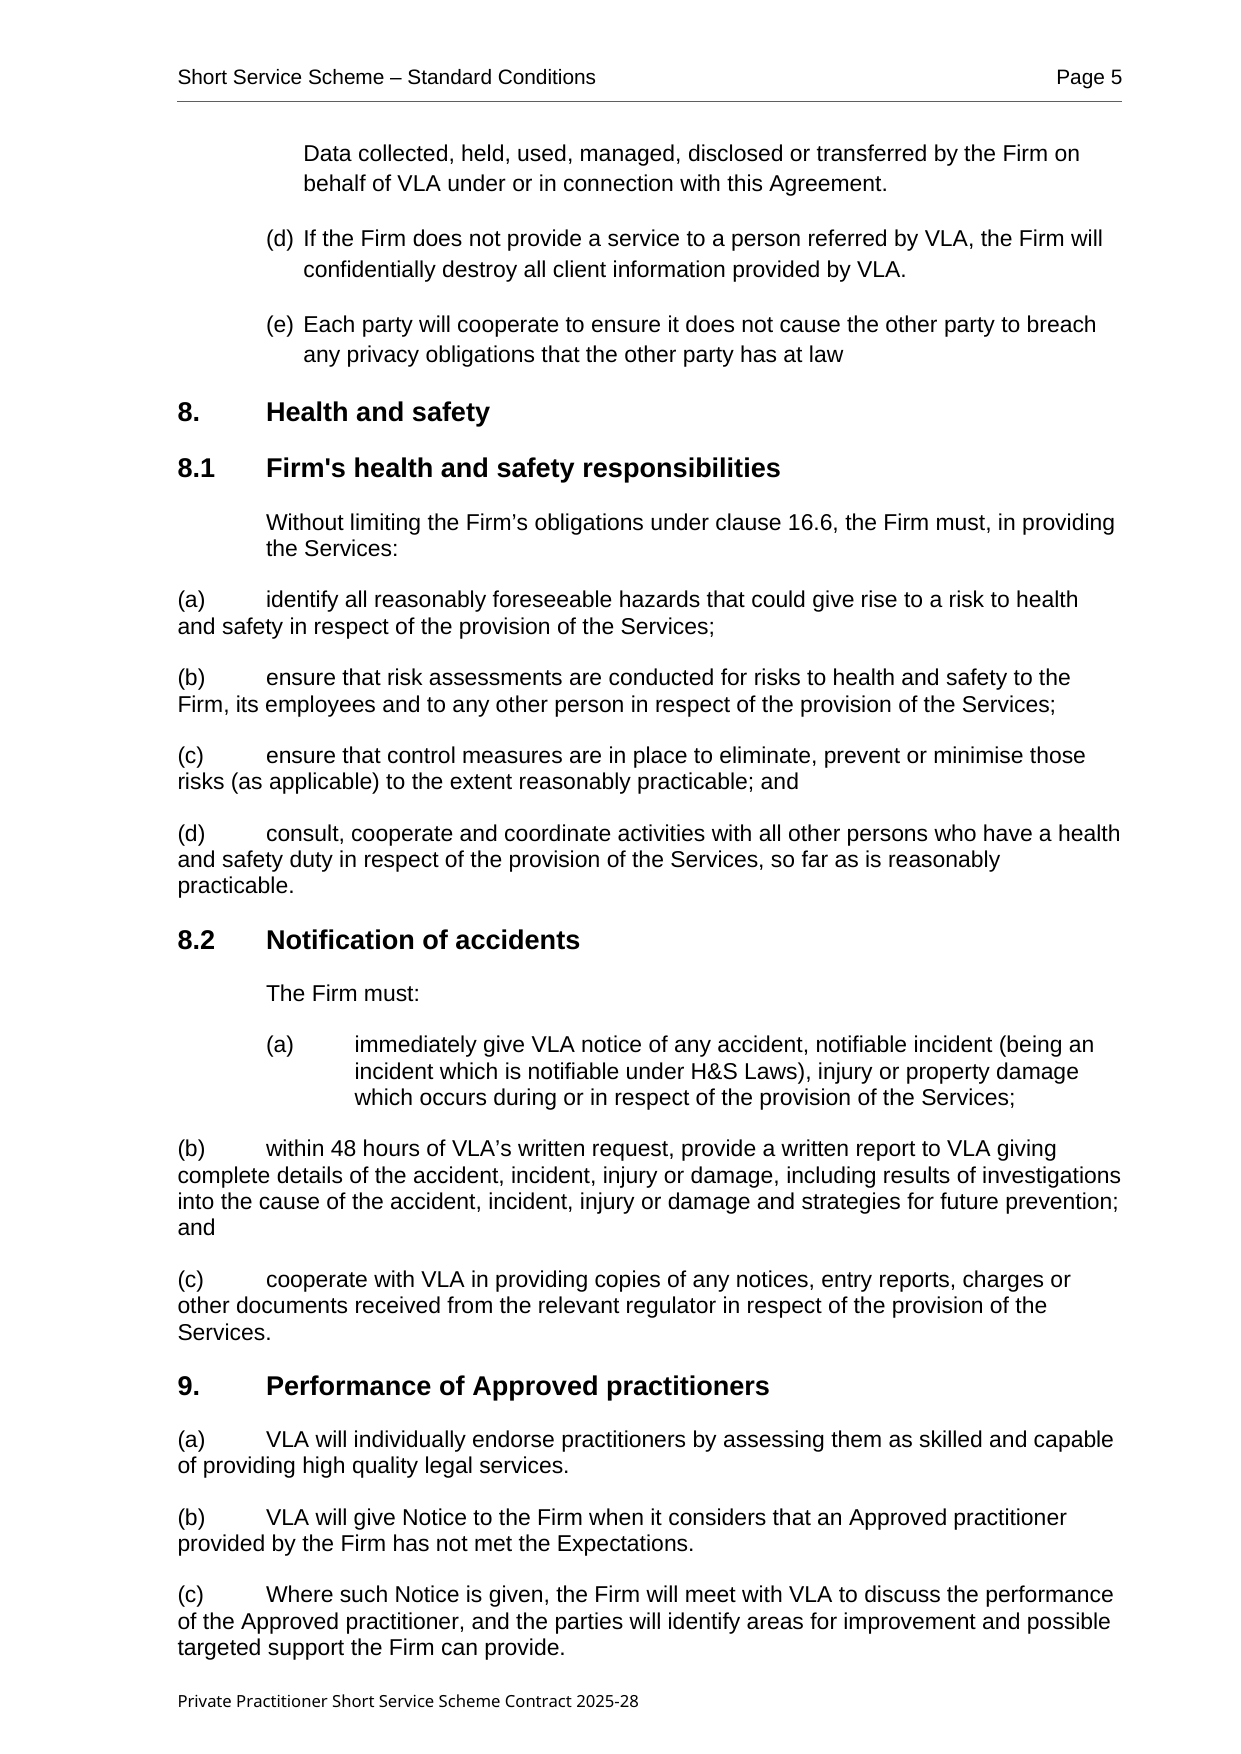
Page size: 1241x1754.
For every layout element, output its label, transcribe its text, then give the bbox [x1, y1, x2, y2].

text Where such Notice is given, the Firm will meet with VLA to discuss the performance of the Approved practitioner, and the parties will identify areas for improvement and possible targeted support the Firm can provide. [177, 1581, 1122, 1661]
text ensure that risk assessments are conducted for risks to health and safety to the Firm, its employees and to any other person in respect of the provision of the Services; [177, 664, 1122, 717]
text ensure that control measures are in place to eliminate, prevent or minimise those risks (as applicable) to the extent reasonably practicable; and [177, 742, 1122, 794]
text VLA will individually endorse practitioners by assessing them as skilled and capable of providing high quality legal services. [177, 1426, 1122, 1479]
text consult, cooperate and coordinate activities with all other persons who have a health and safety duty in respect of the provision of the Services, so far as is reasonably practicable. [177, 819, 1122, 899]
list If the Firm does not provide a service to a person referred by VLA, the Firm will confidentially destroy all client information provided by VLA. [266, 225, 1122, 282]
text VLA will give Notice to the Firm when it considers that an Approved practitioner provided by the Firm has not met the Expectations. [177, 1504, 1122, 1556]
text Firm's health and safety responsibilities [177, 452, 1122, 484]
list immediately give VLA notice of any accident, notifiable incident (being an incident which is notifiable under H&S Laws), injury or property damage which occurs during or in respect of the provision of the Services; [266, 1031, 1122, 1110]
text identify all reasonably foreseeable hazards that could give rise to a risk to health and safety in respect of the provision of the Services; [177, 586, 1122, 639]
list Each party will cooperate to ensure it does not cause the other party to breach any privacy obligations that the other party has at law [266, 311, 1122, 367]
text cooperate with VLA in providing copies of any notices, entry reports, charges or other documents received from the relevant regulator in respect of the provision of the Services. [177, 1266, 1122, 1345]
list Without limiting the Firm’s obligations under clause 16.6, the Firm must, in providing the Services: [266, 509, 1122, 561]
list The Firm must: [266, 980, 1122, 1006]
list 8.2 Notification of accidents [177, 924, 1122, 955]
text within 48 hours of VLA’s written request, provide a written report to VLA giving complete details of the accident, incident, injury or damage, including results of investigations into the cause of the accident, incident, injury or damage and strategies for future prevention; and [177, 1135, 1122, 1241]
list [266, 140, 1122, 197]
text Performance of Approved practitioners [177, 1370, 1122, 1401]
list Health and safety [177, 396, 1122, 427]
